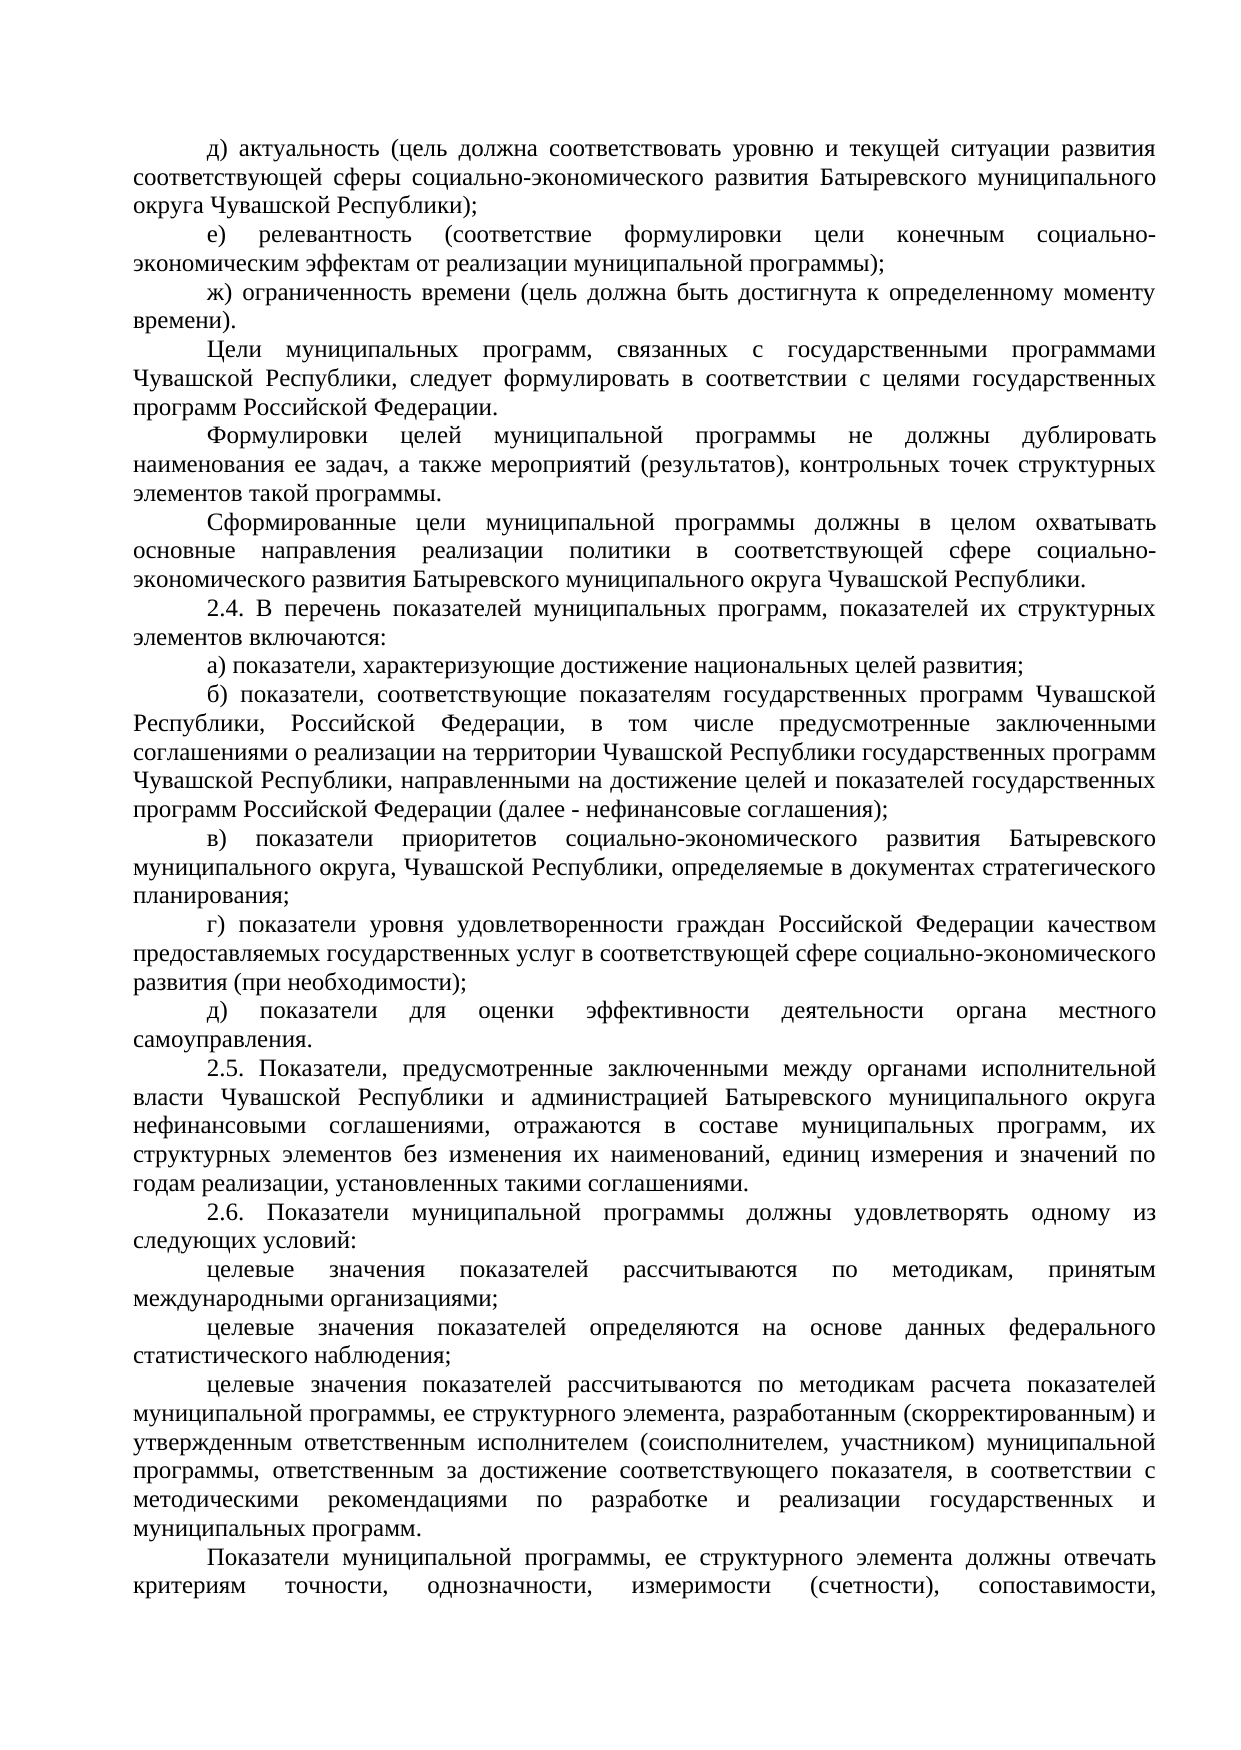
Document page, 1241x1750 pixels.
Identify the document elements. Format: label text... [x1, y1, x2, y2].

text 2.4. В перечень показателей муниципальных программ, показателей их структурных элементов включаются: [133, 593, 1157, 650]
text Формулировки целей муниципальной программы не должны дублировать наименования ее задач, а также мероприятий (результатов), контрольных точек структурных элементов такой программы. [133, 420, 1157, 507]
text е) релевантность (соответствие формулировки цели конечным социально-экономическим эффектам от реализации муниципальной программы); [133, 219, 1157, 277]
text д) актуальность (цель должна соответствовать уровню и текущей ситуации развития соответствующей сферы социально-экономического развития Батыревского муниципального округа Чувашской Республики); [133, 133, 1157, 219]
text Цели муниципальных программ, связанных с государственными программами Чувашской Республики, следует формулировать в соответствии с целями государственных программ Российской Федерации. [133, 334, 1157, 420]
text 2.5. Показатели, предусмотренные заключенными между органами исполнительной власти Чувашской Республики и администрацией Батыревского муниципального округа нефинансовыми соглашениями, отражаются в составе муниципальных программ, их структурных элементов без изменения их наименований, единиц измерения и значений по годам реализации, установленных такими соглашениями. [133, 1053, 1157, 1197]
text целевые значения показателей рассчитываются по методикам расчета показателей муниципальной программы, ее структурного элемента, разработанным (скорректированным) и утвержденным ответственным исполнителем (соисполнителем, участником) муниципальной программы, ответственным за достижение соответствующего показателя, в соответствии с методическими рекомендациями по разработке и реализации государственных и муниципальных программ. [133, 1369, 1157, 1542]
text д) показатели для оценки эффективности деятельности органа местного самоуправления. [133, 995, 1157, 1053]
text 2.6. Показатели муниципальной программы должны удовлетворять одному из следующих условий: [133, 1197, 1157, 1254]
text в) показатели приоритетов социально-экономического развития Батыревского муниципального округа, Чувашской Республики, определяемые в документах стратегического планирования; [133, 823, 1157, 909]
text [133, 1542, 1157, 1599]
text целевые значения показателей рассчитываются по методикам, принятым международными организациями; [133, 1254, 1157, 1312]
text целевые значения показателей определяются на основе данных федерального статистического наблюдения; [133, 1312, 1157, 1369]
text г) показатели уровня удовлетворенности граждан Российской Федерации качеством предоставляемых государственных услуг в соответствующей сфере социально-экономического развития (при необходимости); [133, 909, 1157, 995]
text а) показатели, характеризующие достижение национальных целей развития; [133, 650, 1157, 679]
text ж) ограниченность времени (цель должна быть достигнута к определенному моменту времени). [133, 277, 1157, 334]
text б) показатели, соответствующие показателям государственных программ Чувашской Республики, Российской Федерации, в том числе предусмотренные заключенными соглашениями о реализации на территории Чувашской Республики государственных программ Чувашской Республики, направленными на достижение целей и показателей государственных программ Российской Федерации (далее - нефинансовые соглашения); [133, 679, 1157, 823]
text Сформированные цели муниципальной программы должны в целом охватывать основные направления реализации политики в соответствующей сфере социально-экономического развития Батыревского муниципального округа Чувашской Республики. [133, 507, 1157, 593]
